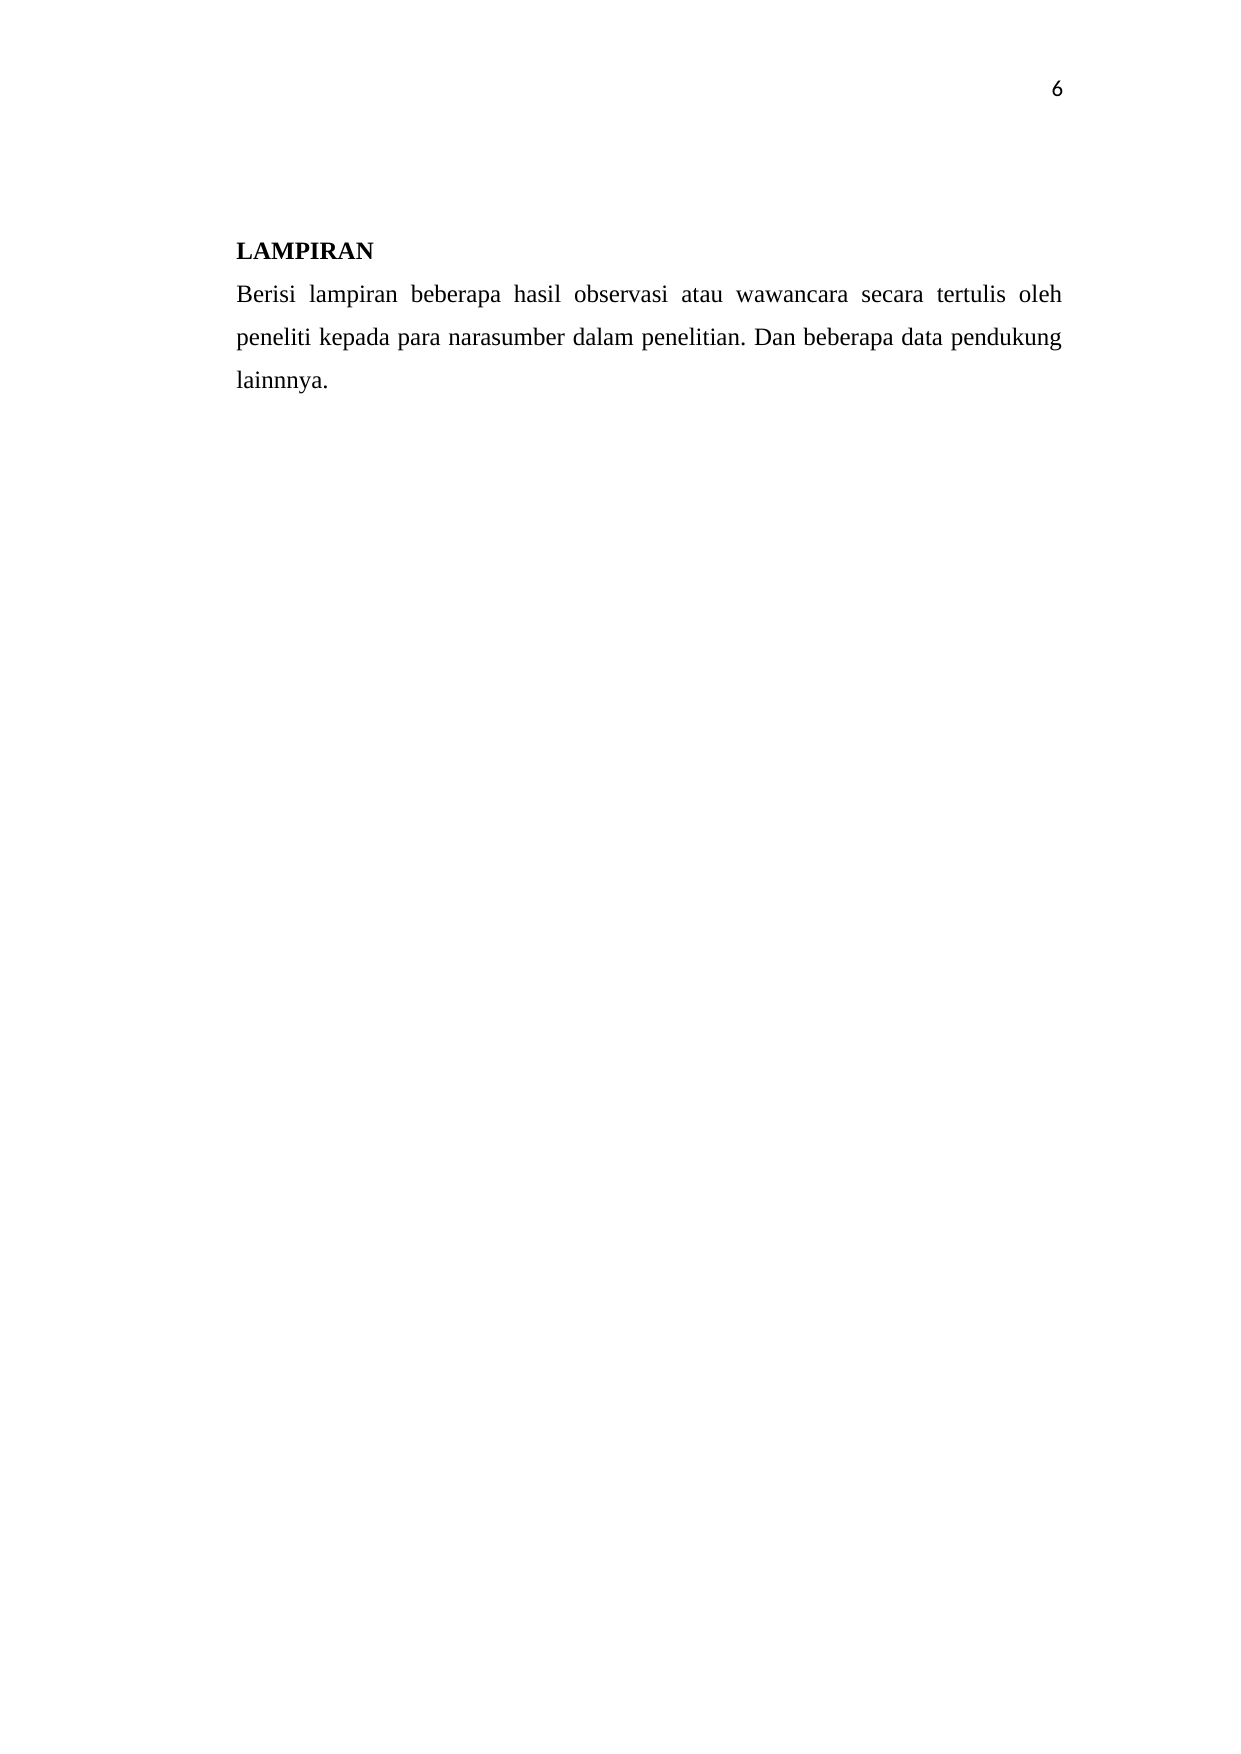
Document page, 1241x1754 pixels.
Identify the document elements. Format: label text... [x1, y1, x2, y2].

list Berisi lampiran beberapa hasil observasi atau wawancara secara tertulis oleh peneliti kepada para narasumber dalam penelitian. Dan beberapa data pendukung lainnnya. [236, 279, 1063, 394]
list LAMPIRAN [236, 236, 1063, 265]
